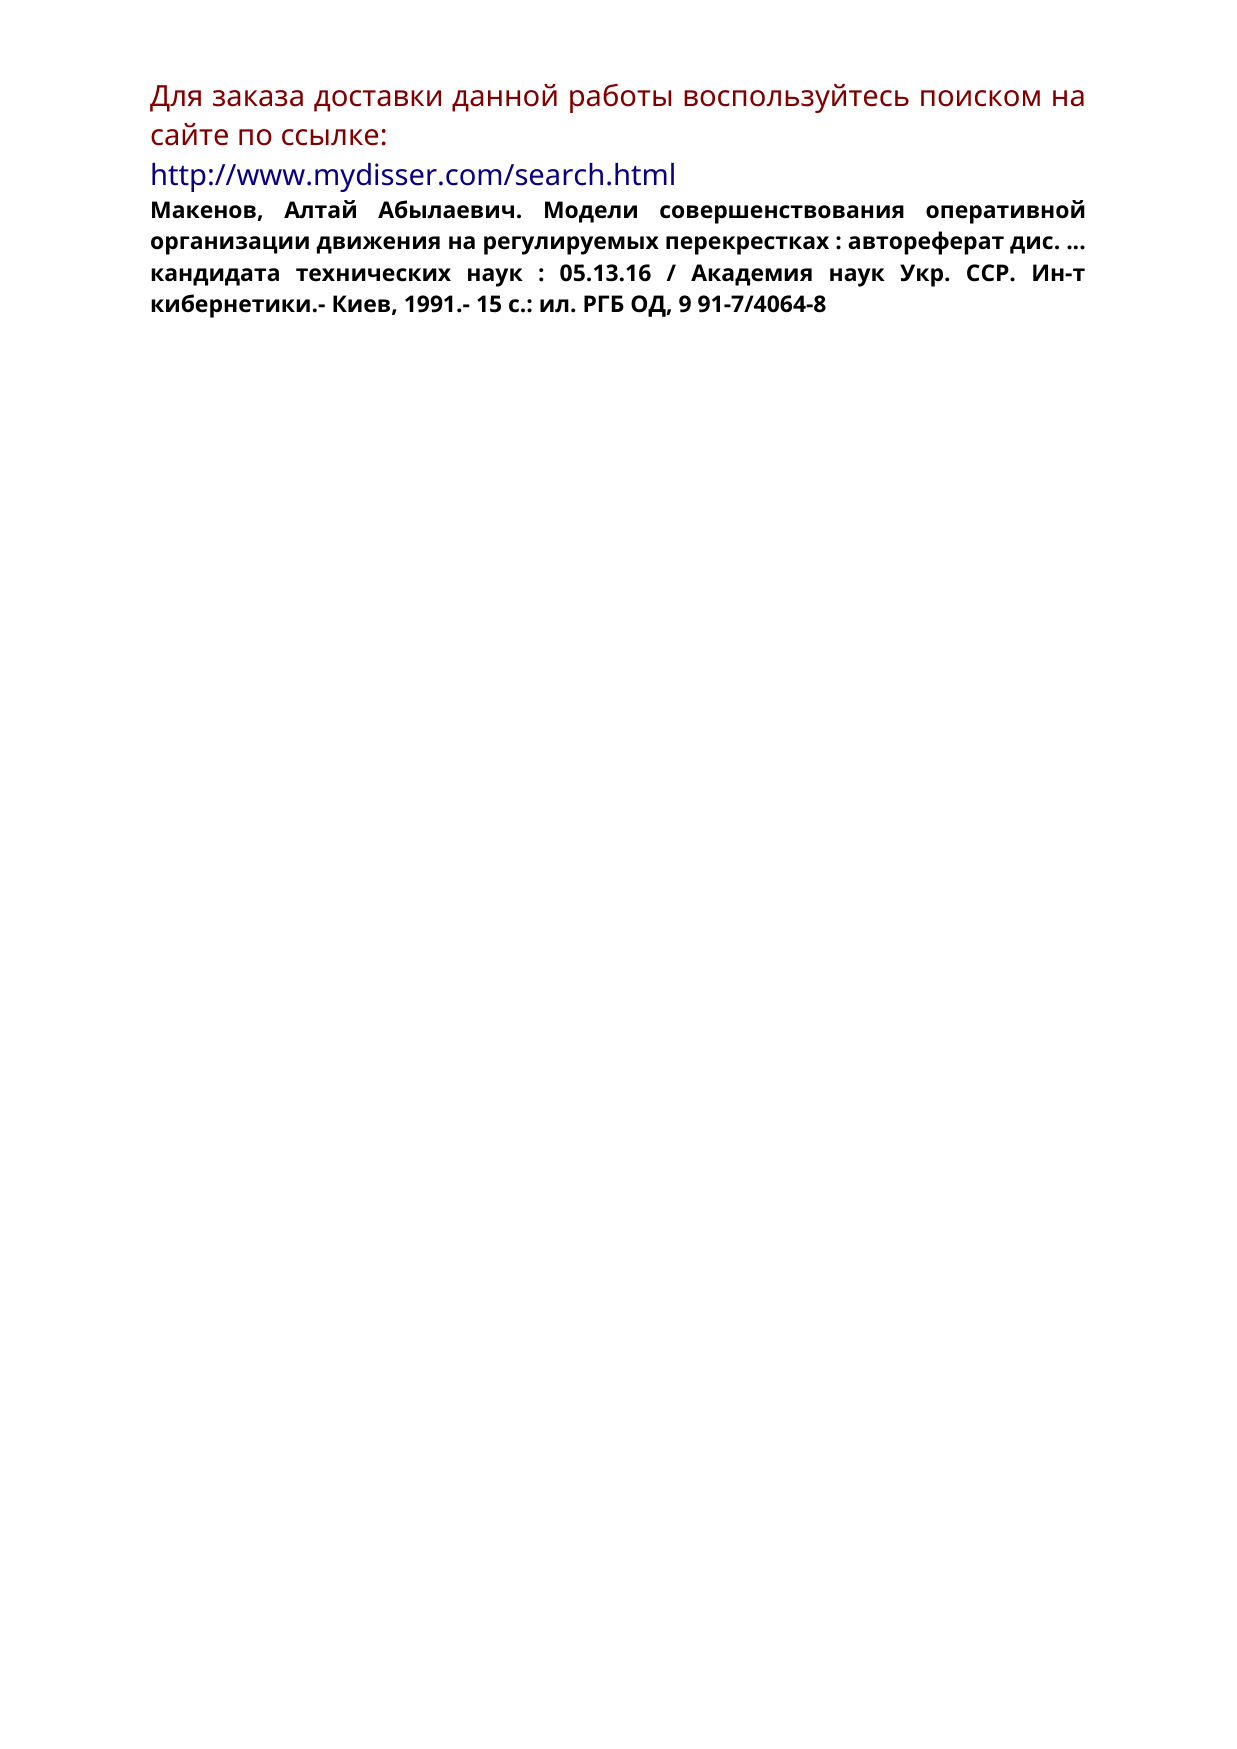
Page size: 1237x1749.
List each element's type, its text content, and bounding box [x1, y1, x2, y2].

text Макенов, Алтай Абылаевич. Модели совершенствования оперативной организации движения на регулируемых перекрестках : автореферат дис. ... кандидата технических наук : 05.13.16 / Академия наук Укр. ССР. Ин-т кибернетики.- Киев, 1991.- 15 с.: ил. РГБ ОД, 9 91-7/4064-8 [150, 194, 1086, 319]
